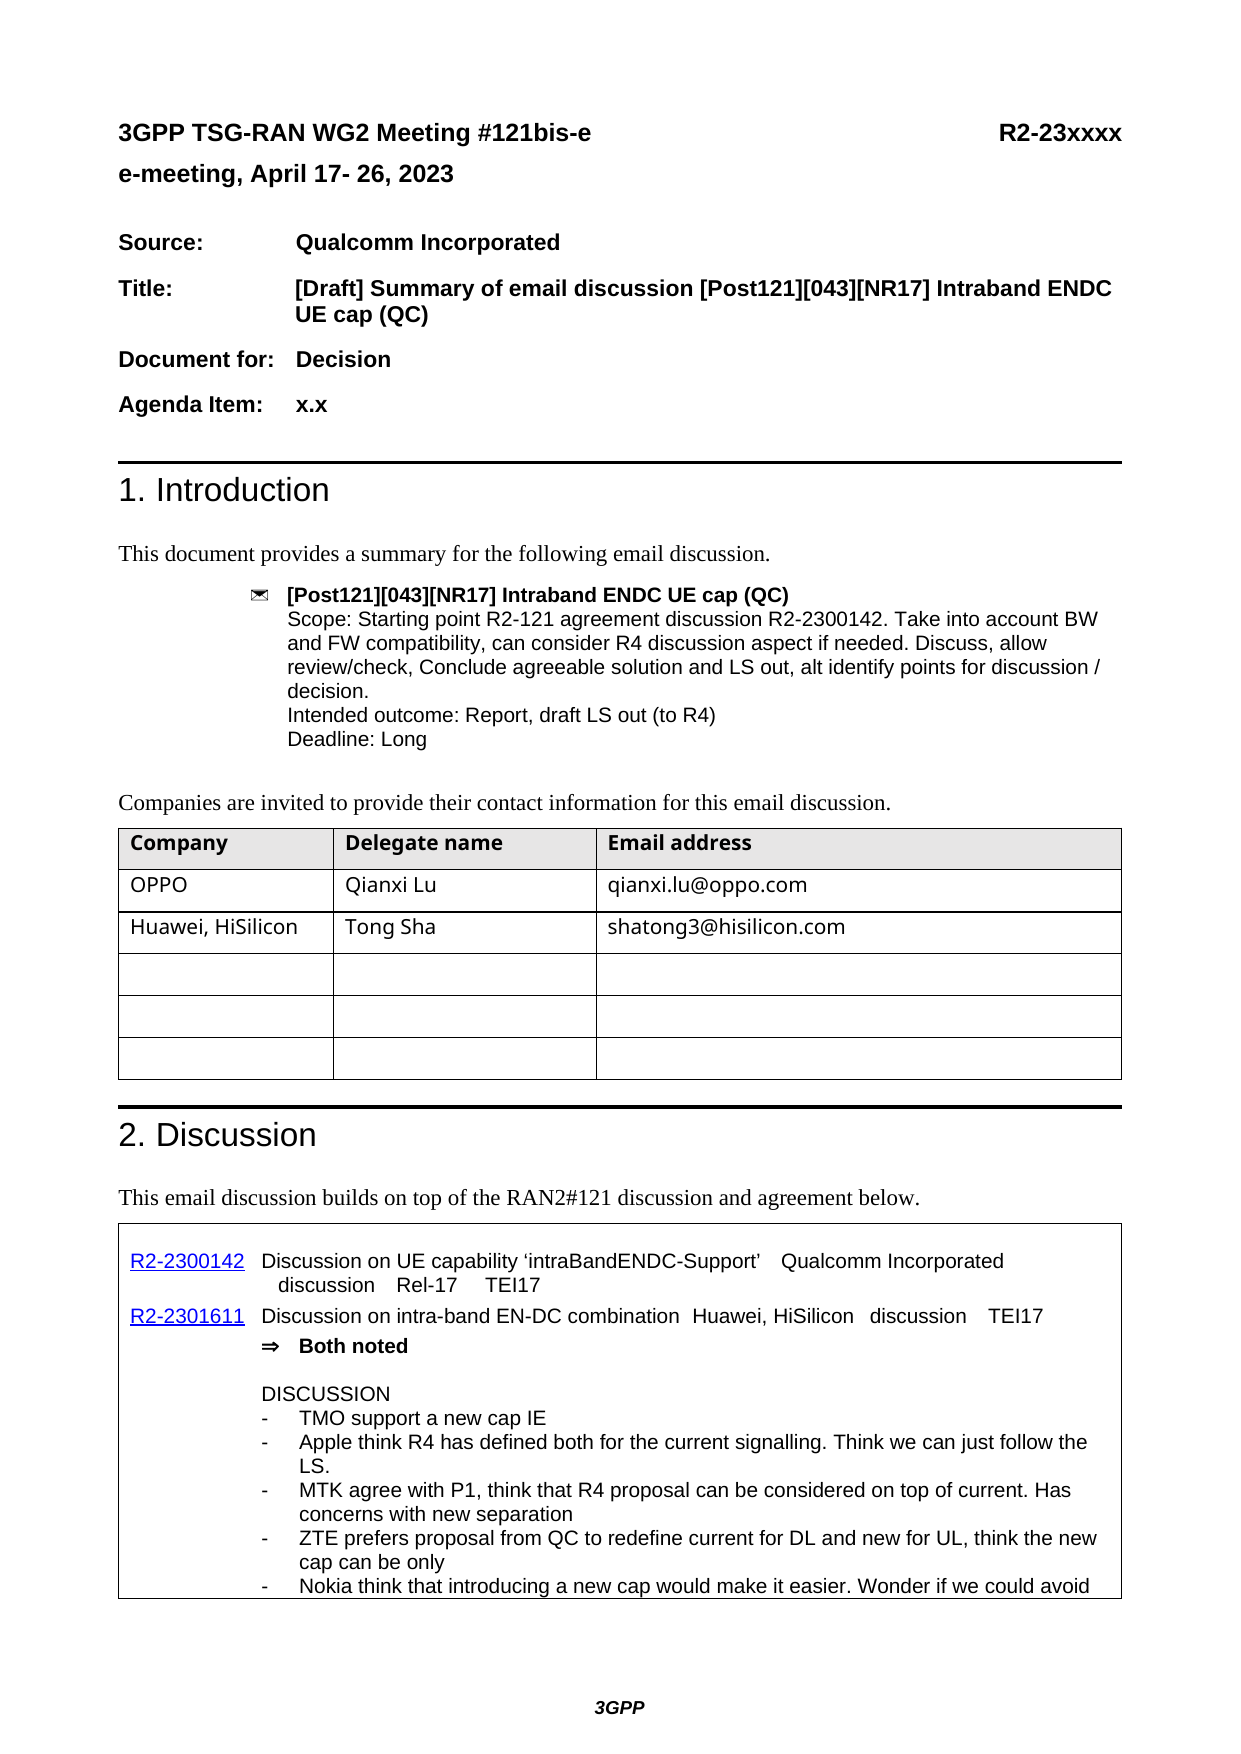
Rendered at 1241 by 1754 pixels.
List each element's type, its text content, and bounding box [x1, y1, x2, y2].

table_cell qianxi.lu@oppo.com [597, 870, 1121, 911]
text Agenda Item: x.x [118, 391, 1122, 417]
text e-meeting, April 17- 26, 2023 [118, 159, 1122, 188]
text Intended outcome: Report, draft LS out (to R4) [249, 703, 1122, 727]
table_cell [119, 996, 333, 1037]
text Document for: Decision [118, 346, 1122, 372]
subtitle Discussion [118, 1109, 1122, 1153]
subtitle Introduction [118, 464, 1122, 509]
text This email discussion builds on top of the RAN2#121 discussion and agreement below. [118, 1184, 1122, 1211]
table_cell shatong3@hisilicon.com [597, 913, 1121, 953]
table_cell [334, 996, 596, 1037]
text Scope: Starting point R2-121 agreement discussion R2-2300142. Take into account BW and FW compatibility, can consider R4 discussion aspect if needed. Discuss, allow review/check, Conclude agreeable solution and LS out, alt identify points for discussion / decision. [249, 607, 1122, 703]
table_header Company [119, 829, 333, 869]
table_cell [119, 1038, 333, 1079]
table_cell OPPO [119, 870, 333, 911]
table_cell [597, 954, 1121, 995]
text Title: [Draft] Summary of email discussion [Post121][043][NR17] Intraband ENDC UE cap (QC) [118, 274, 1122, 327]
text Deadline: Long [249, 727, 1122, 751]
table_cell [119, 954, 333, 995]
table_cell [597, 996, 1121, 1037]
text Companies are invited to provide their contact information for this email discussion. [118, 788, 1122, 815]
text Source: Qualcomm Incorporated [118, 229, 1122, 256]
table_cell [597, 1038, 1121, 1079]
table_cell Huawei, HiSilicon [119, 913, 333, 953]
table_cell [334, 1038, 596, 1079]
table_cell Tong Sha [334, 913, 596, 953]
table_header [119, 1224, 1121, 1598]
table_cell Qianxi Lu [334, 870, 596, 911]
text [Post121][043][NR17] Intraband ENDC UE cap (QC) [249, 583, 1122, 607]
table_header Delegate name [334, 829, 596, 869]
text 3GPP TSG-RAN WG2 Meeting #121bis-e R2-23xxxx [118, 118, 1122, 147]
table_header Email address [597, 829, 1121, 869]
table_cell [334, 954, 596, 995]
text This document provides a summary for the following email discussion. [118, 540, 1122, 567]
